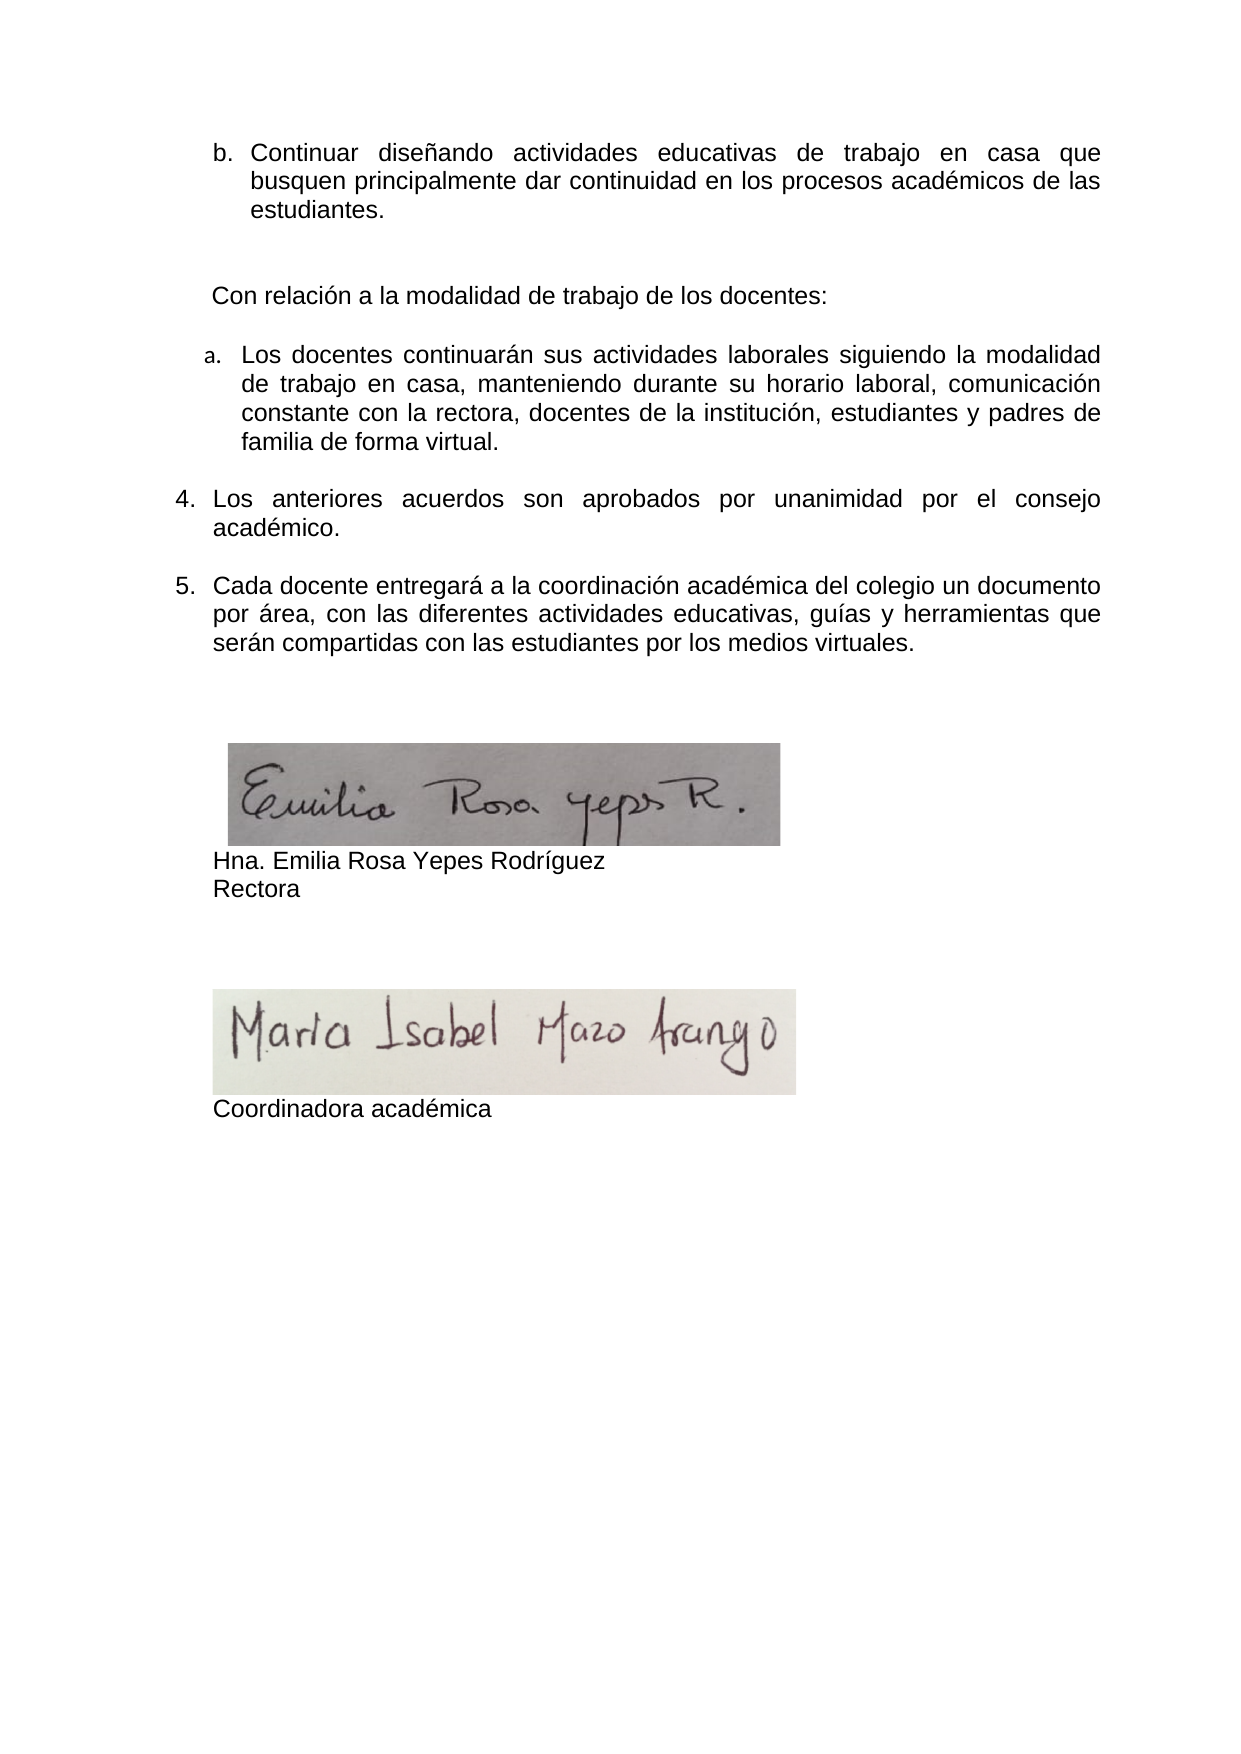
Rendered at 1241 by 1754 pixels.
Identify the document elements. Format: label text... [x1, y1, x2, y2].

list Cada docente entregará a la coordinación académica del colegio un documento por área, con las diferentes actividades educativas, guías y herramientas que serán compartidas con las estudiantes por los medios virtuales. [175, 571, 1103, 657]
text Coordinadora académica [213, 1094, 1103, 1123]
picture [227, 743, 781, 846]
text Con relación a la modalidad de trabajo de los docentes: [138, 281, 1103, 310]
list Continuar diseñando actividades educativas de trabajo en casa que busquen principalmente dar continuidad en los procesos académicos de las estudiantes. [213, 138, 1103, 224]
text Rectora [213, 874, 1103, 903]
text Hna. Emilia Rosa Yepes Rodríguez [213, 846, 1103, 874]
picture [212, 989, 797, 1095]
list Los docentes continuarán sus actividades laborales siguiendo la modalidad de trabajo en casa, manteniendo durante su horario laboral, comunicación constante con la rectora, docentes de la institución, estudiantes y padres de familia de forma virtual. [203, 339, 1103, 456]
list Los anteriores acuerdos son aprobados por unanimidad por el consejo académico. [175, 484, 1103, 542]
